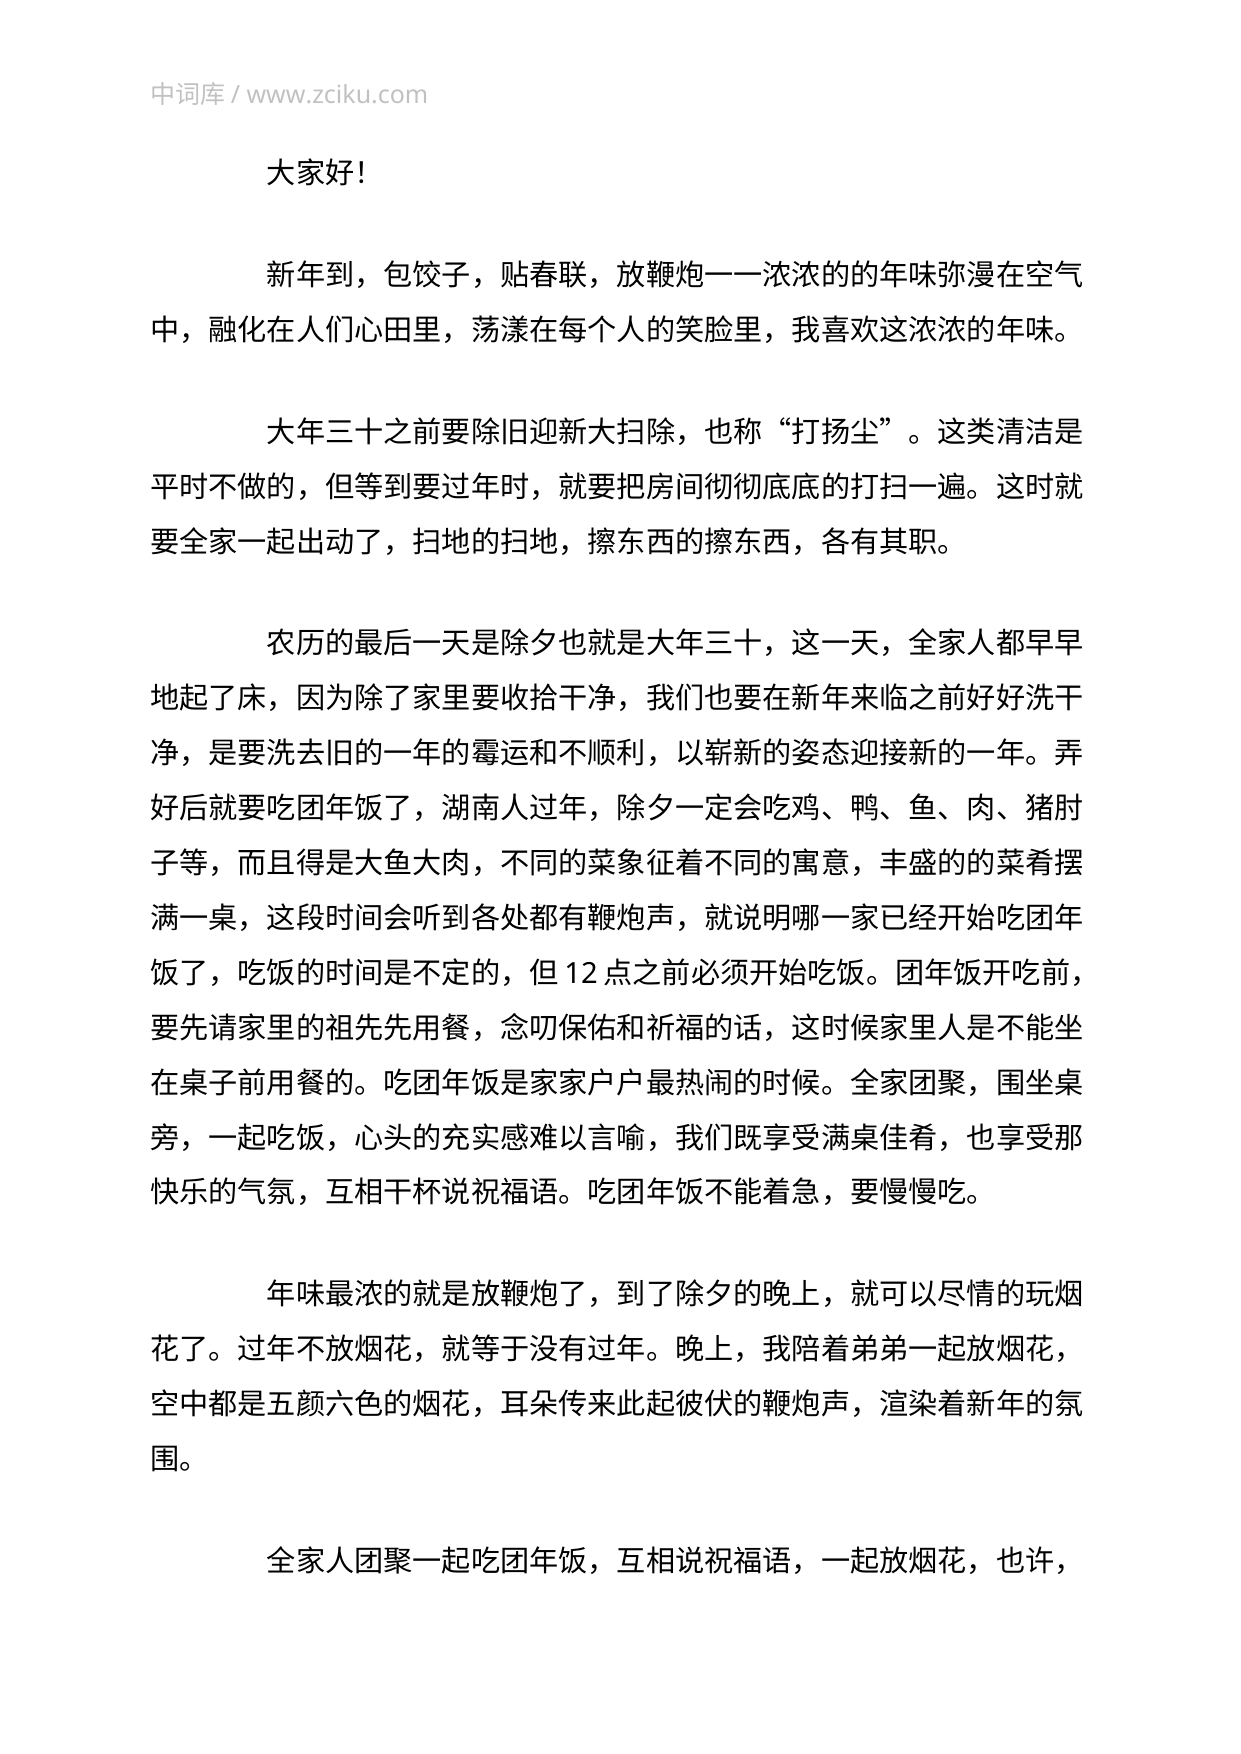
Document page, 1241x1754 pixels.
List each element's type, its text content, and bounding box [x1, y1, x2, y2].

text 年味最浓的就是放鞭炮了，到了除夕的晚上，就可以尽情的玩烟花了。过年不放烟花，就等于没有过年。晚上，我陪着弟弟一起放烟花，空中都是五颜六色的烟花，耳朵传来此起彼伏的鞭炮声，渲染着新年的氛围。 [150, 1271, 1090, 1478]
text 大年三十之前要除旧迎新大扫除，也称“打扬尘”。这类清洁是平时不做的，但等到要过年时，就要把房间彻彻底底的打扫一遍。这时就要全家一起出动了，扫地的扫地，擦东西的擦东西，各有其职。 [150, 408, 1090, 561]
text 新年到，包饺子，贴春联，放鞭炮一一浓浓的的年味弥漫在空气中，融化在人们心田里，荡漾在每个人的笑脸里，我喜欢这浓浓的年味。 [150, 252, 1090, 349]
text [150, 1537, 1090, 1579]
text 大家好！ [150, 150, 1090, 192]
text 农历的最后一天是除夕也就是大年三十，这一天，全家人都早早地起了床，因为除了家里要收拾干净，我们也要在新年来临之前好好洗干净，是要洗去旧的一年的霉运和不顺利，以崭新的姿态迎接新的一年。弄好后就要吃团年饭了，湖南人过年，除夕一定会吃鸡、鸭、鱼、肉、猪肘子等，而且得是大鱼大肉，不同的菜象征着不同的寓意，丰盛的的菜肴摆满一桌，这段时间会听到各处都有鞭炮声，就说明哪一家已经开始吃团年饭了，吃饭的时间是不定的，但12点之前必须开始吃饭。团年饭开吃前，要先请家里的祖先先用餐，念叨保佑和祈福的话，这时候家里人是不能坐在桌子前用餐的。吃团年饭是家家户户最热闹的时候。全家团聚，围坐桌旁，一起吃饭，心头的充实感难以言喻，我们既享受满桌佳肴，也享受那快乐的气氛，互相干杯说祝福语。吃团年饭不能着急，要慢慢吃。 [150, 620, 1090, 1211]
